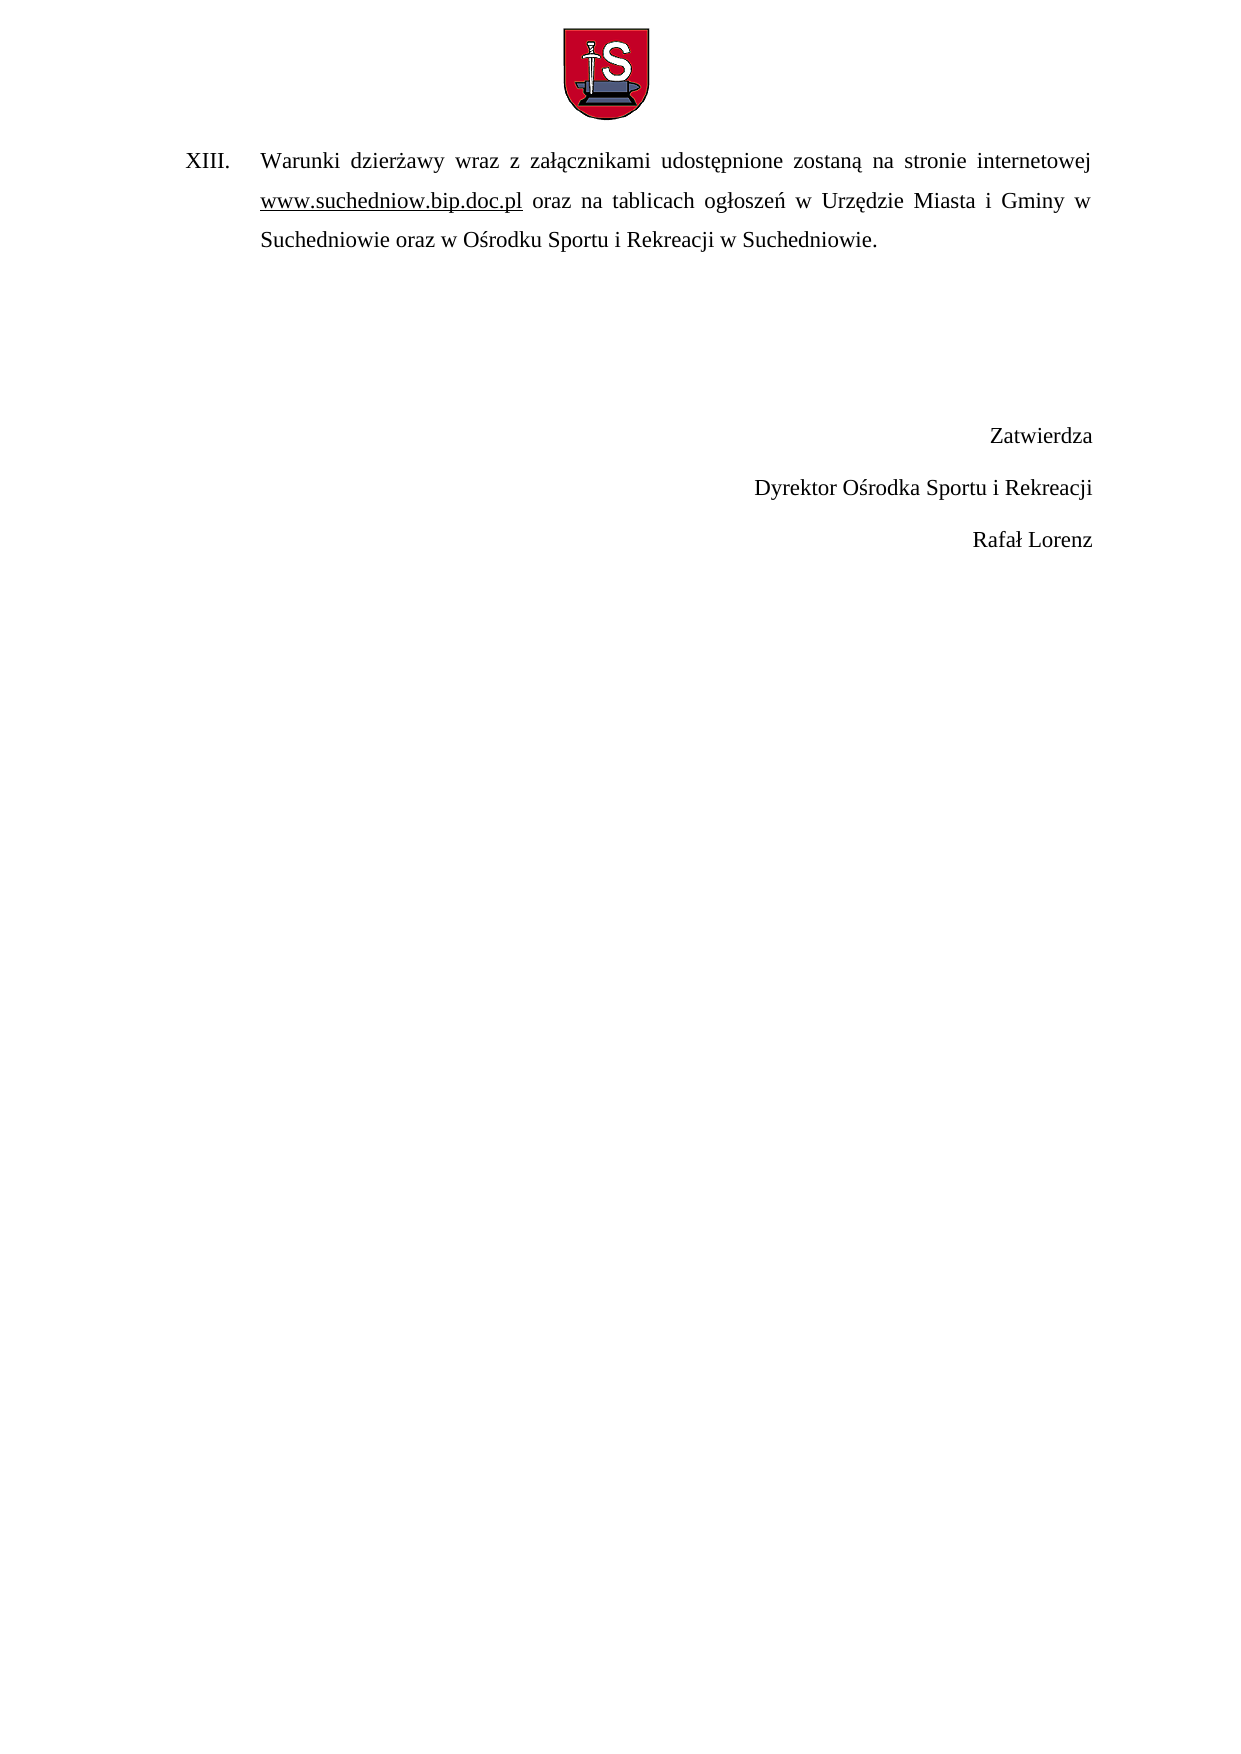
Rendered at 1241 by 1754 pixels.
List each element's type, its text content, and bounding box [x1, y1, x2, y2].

picture [561, 21, 652, 125]
text Zatwierdza [148, 422, 1093, 448]
list Warunki dzierżawy wraz z załącznikami udostępnione zostaną na stronie internetowej www.suchedniow.bip.doc.pl oraz na tablicach ogłoszeń w Urzędzie Miasta i Gminy w Suchedniowie oraz w Ośrodku Sportu i Rekreacji w Suchedniowie. [185, 148, 1093, 253]
text Rafał Lorenz [148, 526, 1093, 552]
text Dyrektor Ośrodka Sportu i Rekreacji [148, 474, 1093, 500]
